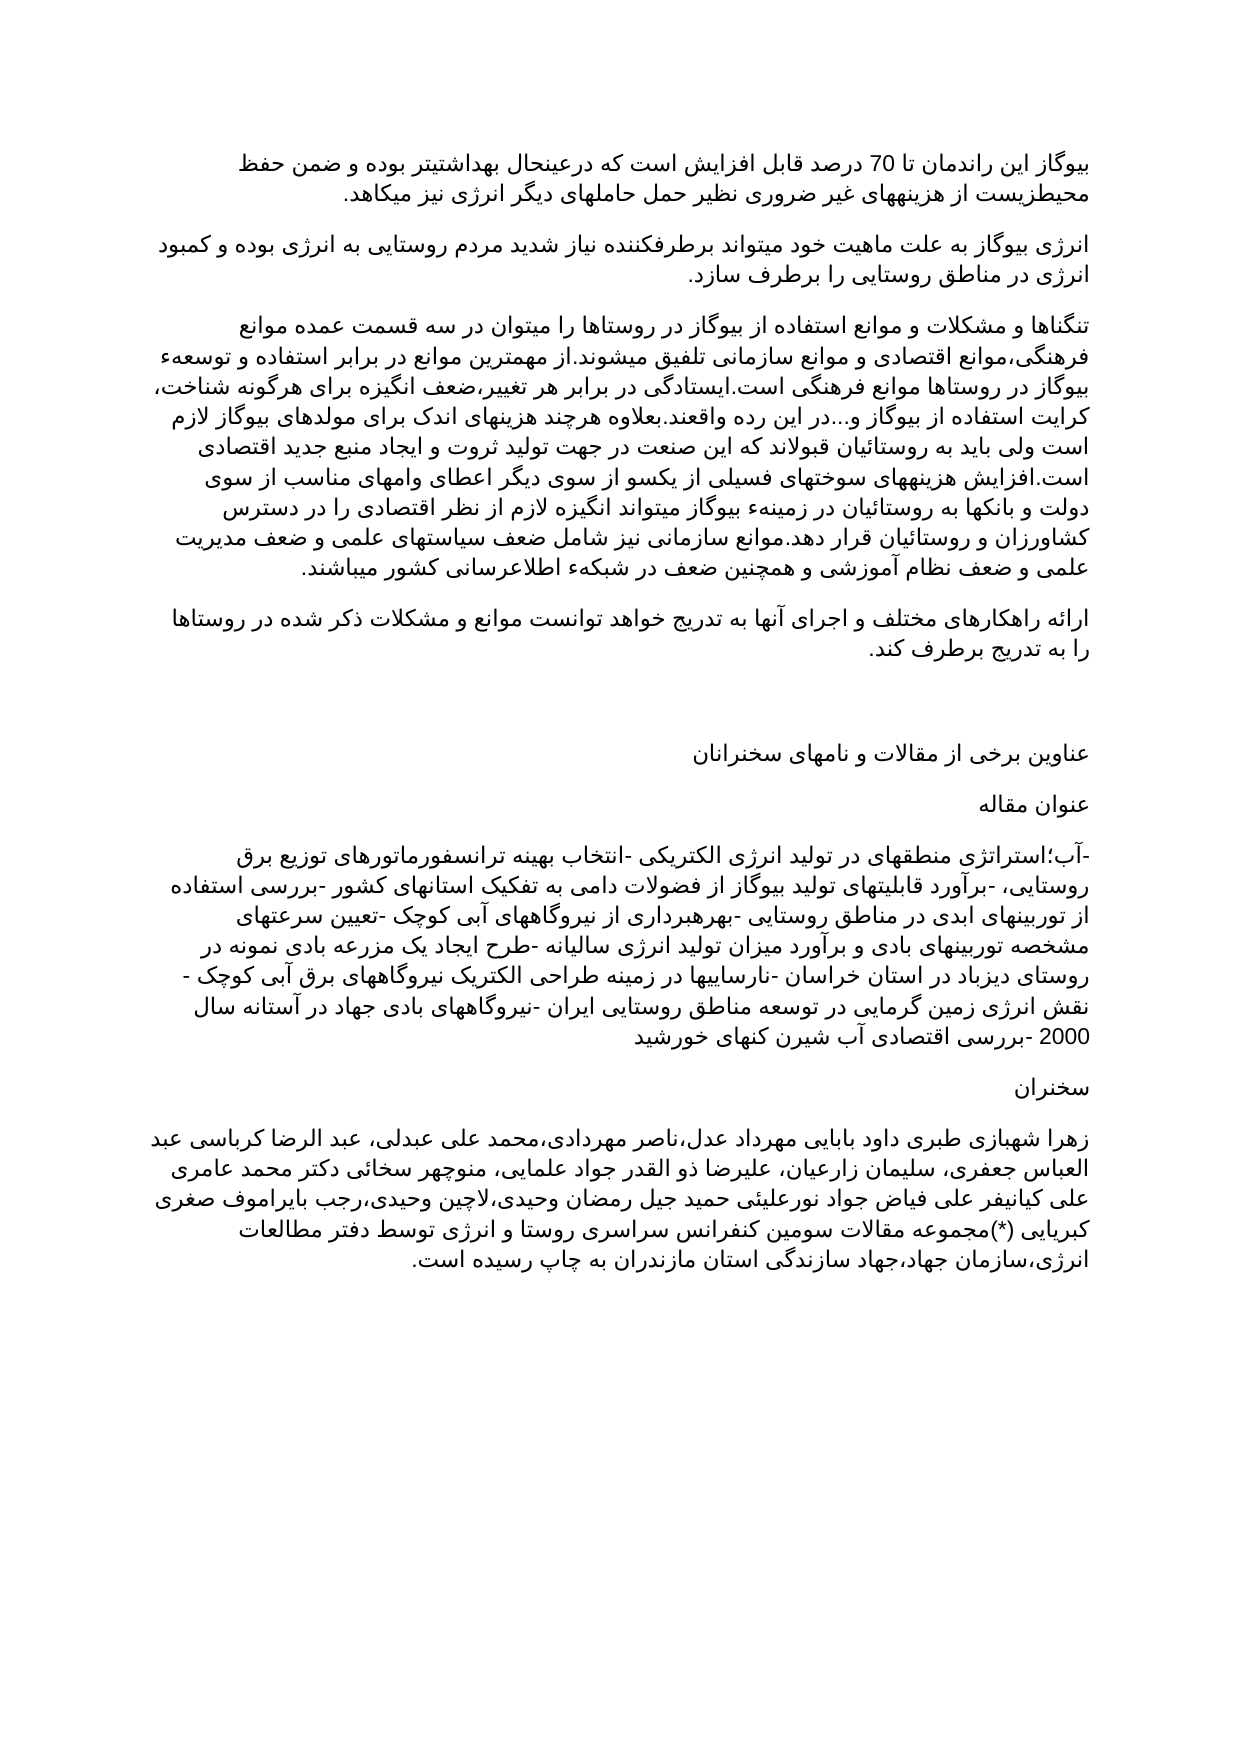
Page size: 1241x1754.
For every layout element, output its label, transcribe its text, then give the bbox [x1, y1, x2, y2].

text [150, 150, 1090, 207]
text زهرا شهبازی طبری‏ داود بابایی‏ مهرداد عدل،ناصر مهردادی،محمد علی عبدلی، عبد الرضا کرباسی‏ عبد العباس جعفری، سلیمان زارعیان، علیرضا ذو القدر جواد علمایی، منوچهر سخائی‏ دکتر محمد عامری‏ علی کیانی‏فر علی فیاض‏ جواد نورعلیئی‏ حمید جیل‏ رمضان وحیدی،لاچین‏ وحیدی،رجب بایراموف‏ صغری کبریایی‏ (*)مجموعه مقالات سومین کنفرانس سراسری روستا و انرژی توسط دفتر مطالعات انرژی،سازمان جهاد،جهاد سازندگی استان مازندران به‏ چاپ رسیده است. [150, 1125, 1090, 1272]
text انرژی بیوگاز به علت ماهیت خود می‏تواند برطرف‏کننده نیاز شدید مردم‏ روستایی به انرژی بوده و کمبود انرژی در مناطق روستایی را برطرف سازد. [150, 231, 1090, 288]
text تنگناها و مشکلات و موانع استفاده از بیوگاز در روستاها را می‏توان در سه قسمت‏ عمده موانع فرهنگی،موانع اقتصادی و موانع‏ سازمانی تلفیق می‏شوند.از مهمترین موانع‏ در برابر استفاده و توسعهء بیوگاز در روستاها موانع فرهنگی است.ایستادگی در برابر هر تغییر،ضعف انگیزه برای هرگونه شناخت، کرایت استفاده از بیوگاز و...در این رده‏ واقعند.بعلاوه هرچند هزینه‏ای اندک برای‏ مولدهای بیوگاز لازم است ولی باید به‏ روستائیان قبولاند که این صنعت در جهت‏ تولید ثروت و ایجاد منبع جدید اقتصادی‏ است.افزایش هزینه‏های سوختهای فسیلی از یک‏سو از سوی دیگر اعطای وامهای‏ مناسب از سوی دولت و بانکها به روستائیان در زمینهء بیوگاز می‏تواند انگیزه لازم‏ از نظر اقتصادی را در دسترس کشاورزان‏ و روستائیان قرار دهد.موانع سازمانی‏ نیز شامل ضعف سیاستهای علمی و ضعف‏ مدیریت علمی و ضعف نظام آموزشی و همچنین ضعف در شبکهء اطلاع‏رسانی کشور می‏باشند. [150, 312, 1090, 581]
text -آب؛استراتژی منطقه‏ای در تولید انرژی الکتریکی‏ -انتخاب بهینه ترانسفورماتورهای توزیع برق روستایی، -برآورد قابلیتهای تولید بیوگاز از فضولات دامی‏ به تفکیک استانهای کشور -بررسی استفاده از توربین‏های ابدی در مناطق روستایی‏ -بهره‏برداری از نیروگاههای آبی کوچک‏ -تعیین سرعتهای مشخصه توربین‏های بادی و برآورد میزان تولید انرژی سالیانه‏ -طرح ایجاد یک مزرعه بادی نمونه در روستای دیزباد در استان خراسان‏ -نارسایی‏ها در زمینه طراحی الکتریک نیروگاههای‏ برق آبی کوچک‏ -نقش انرژی زمین گرمایی در توسعه مناطق روستایی ایران‏ -نیروگاههای بادی جهاد در آستانه سال 2000 -بررسی اقتصادی آب شیرن کن‏های خورشید [150, 842, 1090, 1049]
text سخنران [150, 1074, 1090, 1100]
text عناوین برخی از مقالات و نام‏های سخنرانان [150, 739, 1090, 766]
text ارائه راهکارهای مختلف و اجرای آنها به‏ تدریج خواهد توانست موانع و مشکلات ذکر شده در روستاها را به تدریج برطرف‏ کند. [150, 605, 1090, 662]
text عنوان مقاله [150, 791, 1090, 817]
